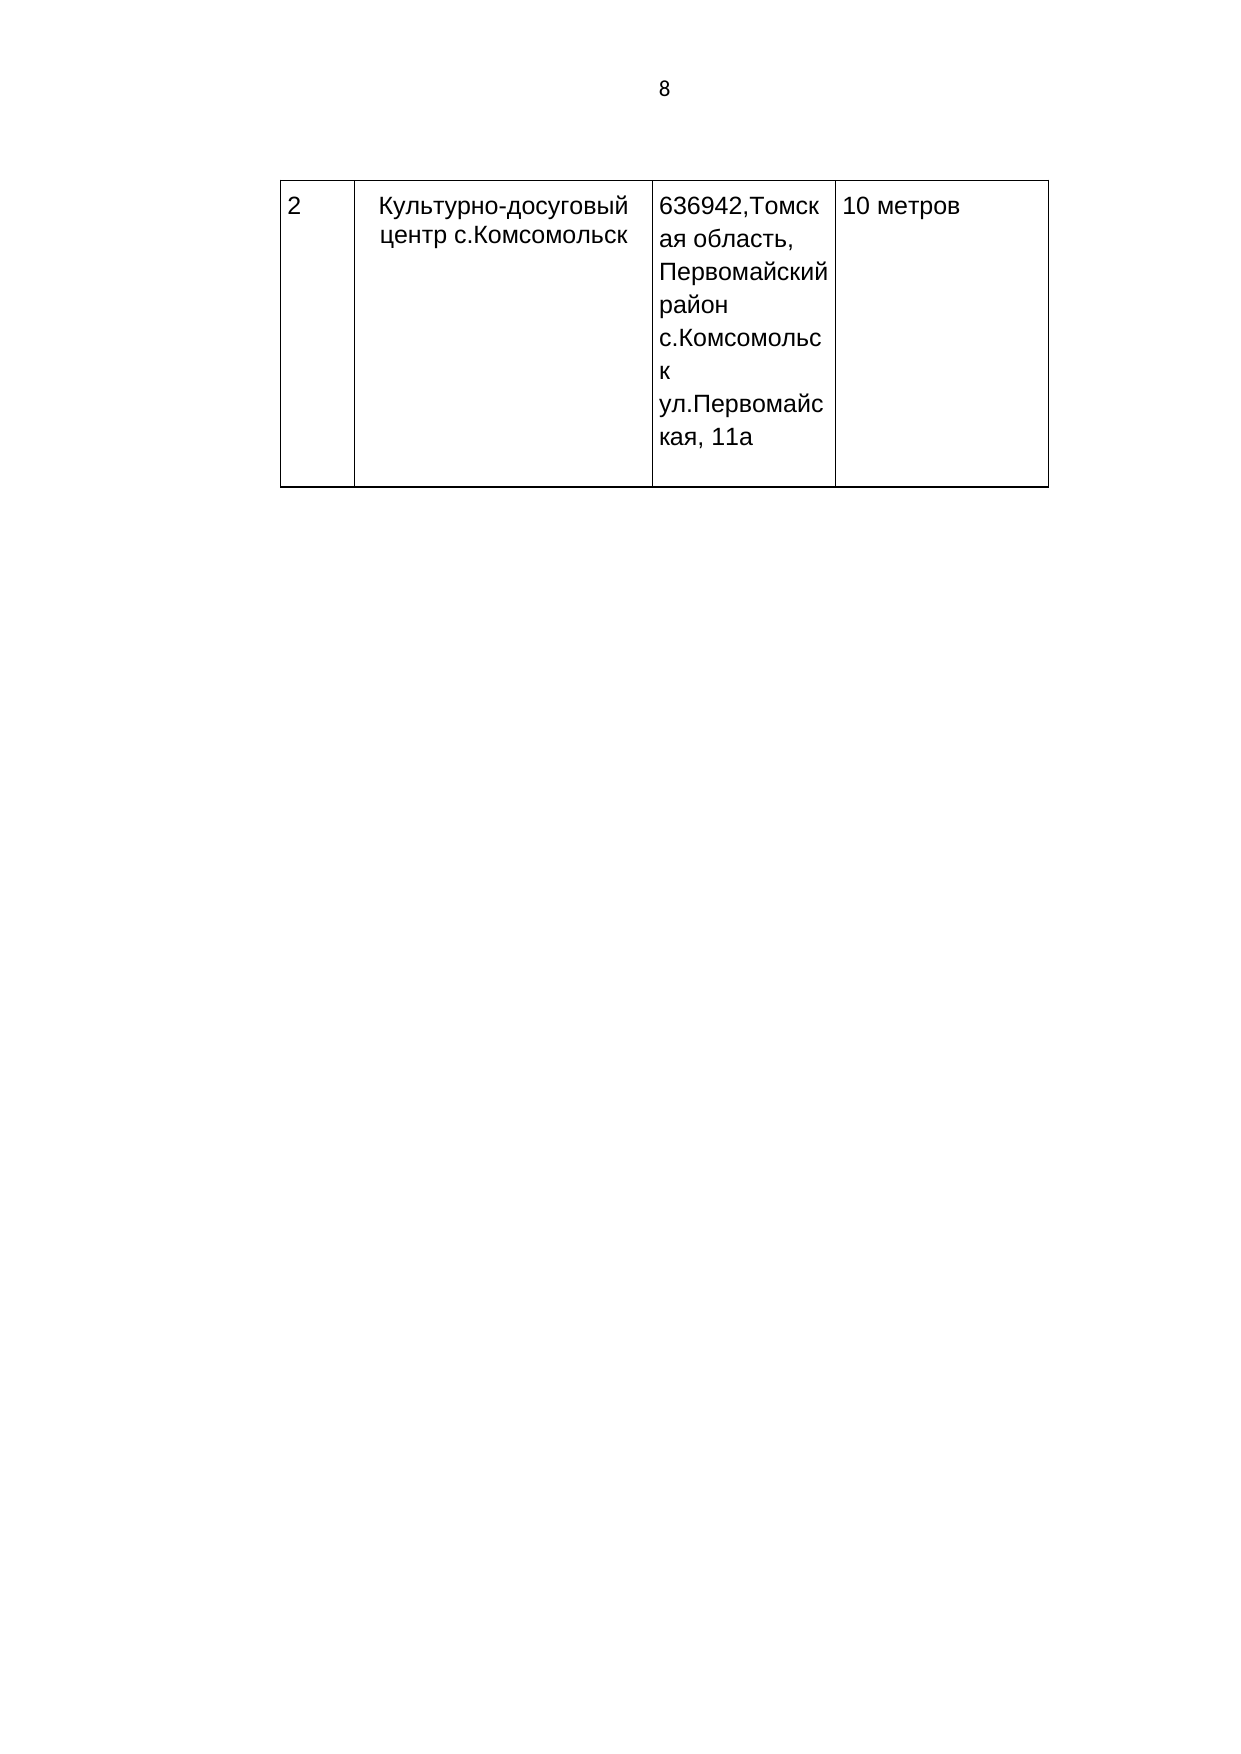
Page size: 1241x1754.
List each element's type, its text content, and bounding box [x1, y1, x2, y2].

table_cell Культурно-досуговый центр с.Комсомольск [355, 181, 652, 486]
table_cell 10 метров [836, 181, 1048, 486]
table_cell 636942,Томская область, Первомайский район с.Комсомольск ул.Первомайская, 11а [653, 181, 835, 486]
table_cell 2 [281, 181, 354, 486]
